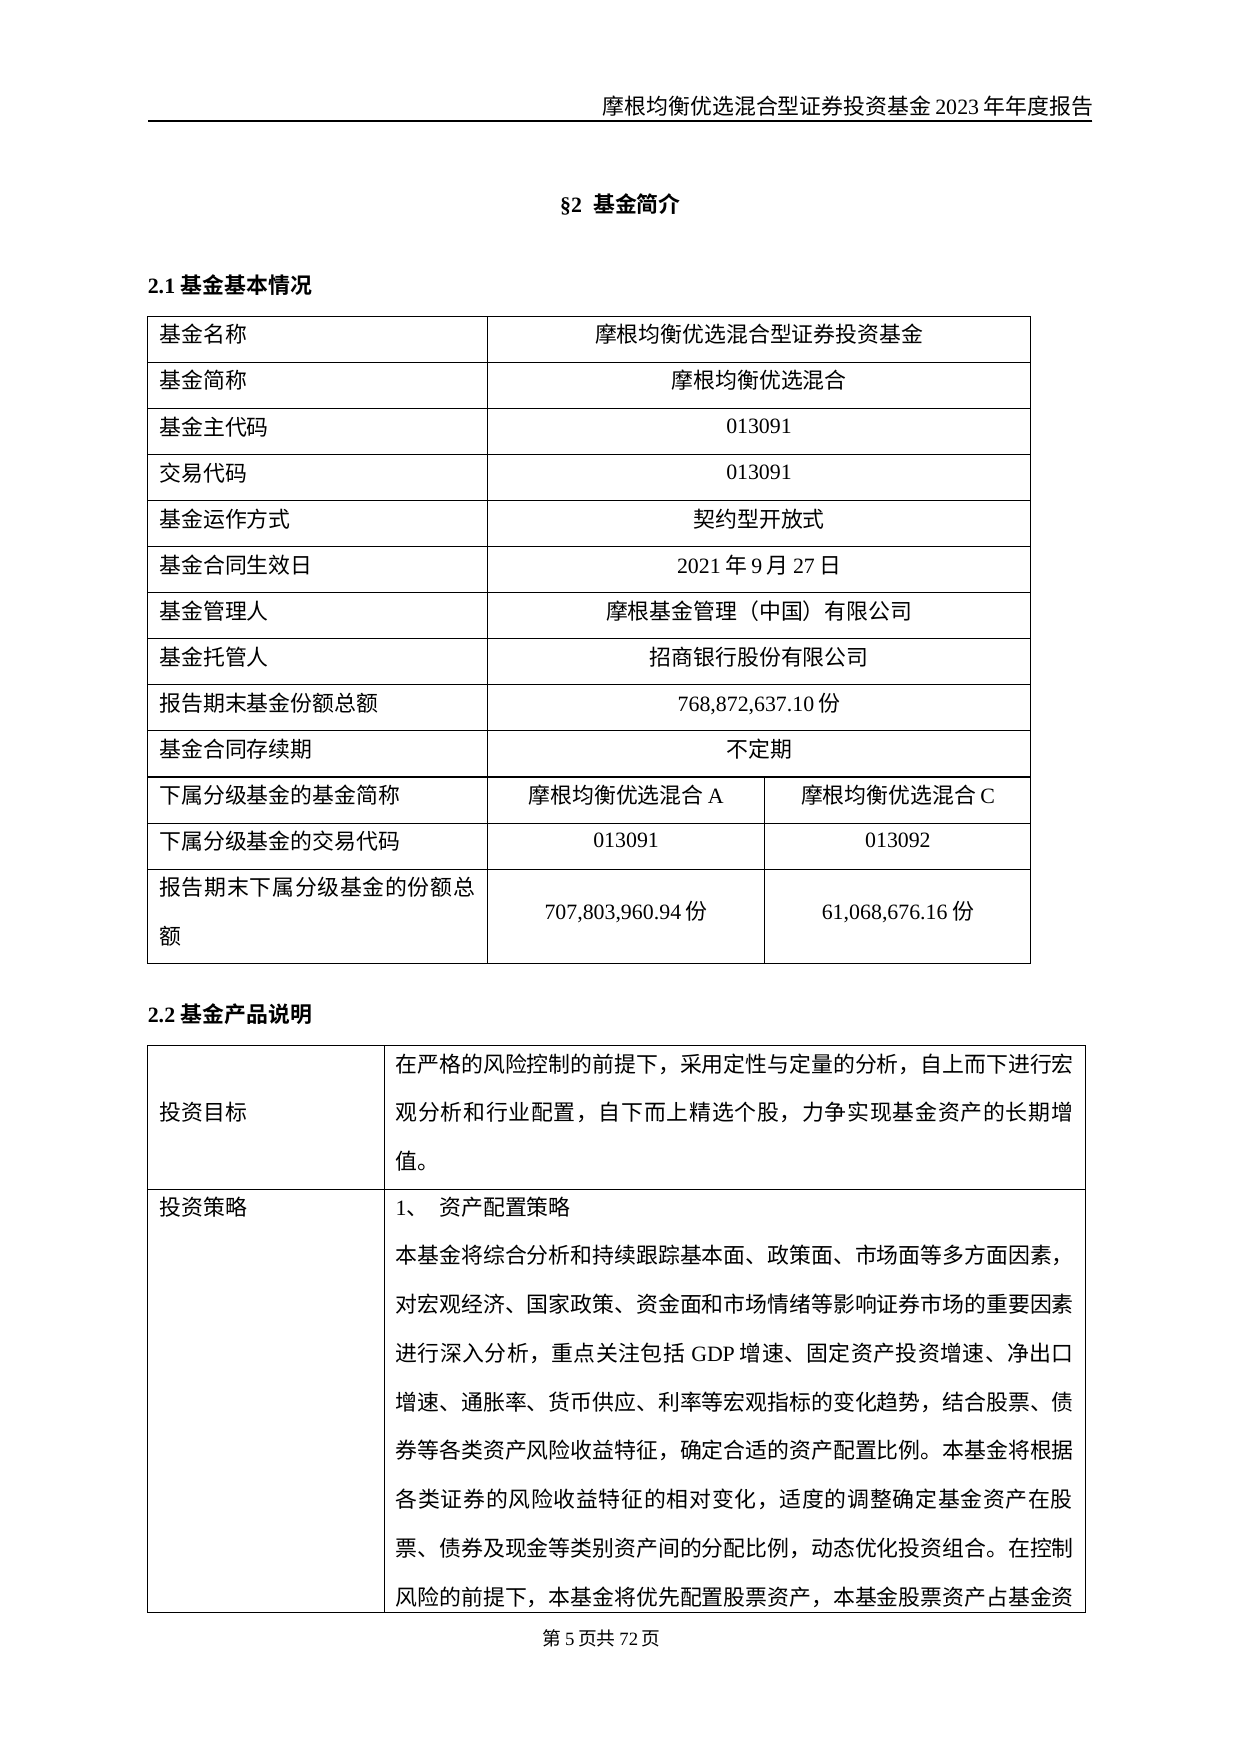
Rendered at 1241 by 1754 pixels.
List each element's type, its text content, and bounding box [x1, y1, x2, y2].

table_cell 基金合同存续期 [148, 731, 487, 776]
table_header 投资目标 [148, 1046, 384, 1189]
table_cell 摩根均衡优选混合A [488, 778, 764, 822]
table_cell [385, 1190, 1085, 1612]
table_cell 2021年9月27日 [488, 547, 1030, 592]
table_cell 013092 [765, 824, 1030, 868]
table_cell 013091 [488, 455, 1030, 500]
table_cell 基金主代码 [148, 409, 487, 454]
table_cell 基金简称 [148, 363, 487, 408]
subtitle 2.2 基金产品说明 [148, 997, 1092, 1029]
table_cell 基金管理人 [148, 593, 487, 638]
table_cell 不定期 [488, 731, 1030, 776]
table_cell 摩根均衡优选混合 [488, 363, 1030, 408]
table_cell 交易代码 [148, 455, 487, 500]
table_cell 下属分级基金的基金简称 [148, 778, 487, 822]
table_cell 基金运作方式 [148, 501, 487, 546]
table_cell 61,068,676.16份 [765, 870, 1030, 963]
table_cell 摩根均衡优选混合C [765, 778, 1030, 822]
table_cell 013091 [488, 824, 764, 868]
table_cell 契约型开放式 [488, 501, 1030, 546]
table_cell 013091 [488, 409, 1030, 454]
subtitle §2 基金简介 [148, 187, 1092, 219]
table_header 摩根均衡优选混合型证券投资基金 [488, 317, 1030, 362]
table_cell 报告期末下属分级基金的份额总额 [148, 870, 487, 963]
table_cell 基金托管人 [148, 639, 487, 684]
table_cell 707,803,960.94份 [488, 870, 764, 963]
table_cell 招商银行股份有限公司 [488, 639, 1030, 684]
subtitle 2.1 基金基本情况 [148, 268, 1092, 300]
table_cell 下属分级基金的交易代码 [148, 824, 487, 868]
table_cell 报告期末基金份额总额 [148, 685, 487, 730]
table_cell 768,872,637.10份 [488, 685, 1030, 730]
table_cell 投资策略 [148, 1190, 384, 1612]
table_header 在严格的风险控制的前提下，采用定性与定量的分析，自上而下进行宏观分析和行业配置，自下而上精选个股，力争实现基金资产的长期增值。 [385, 1046, 1085, 1189]
table_header 基金名称 [148, 317, 487, 362]
table_cell 摩根基金管理（中国）有限公司 [488, 593, 1030, 638]
table_cell 基金合同生效日 [148, 547, 487, 592]
